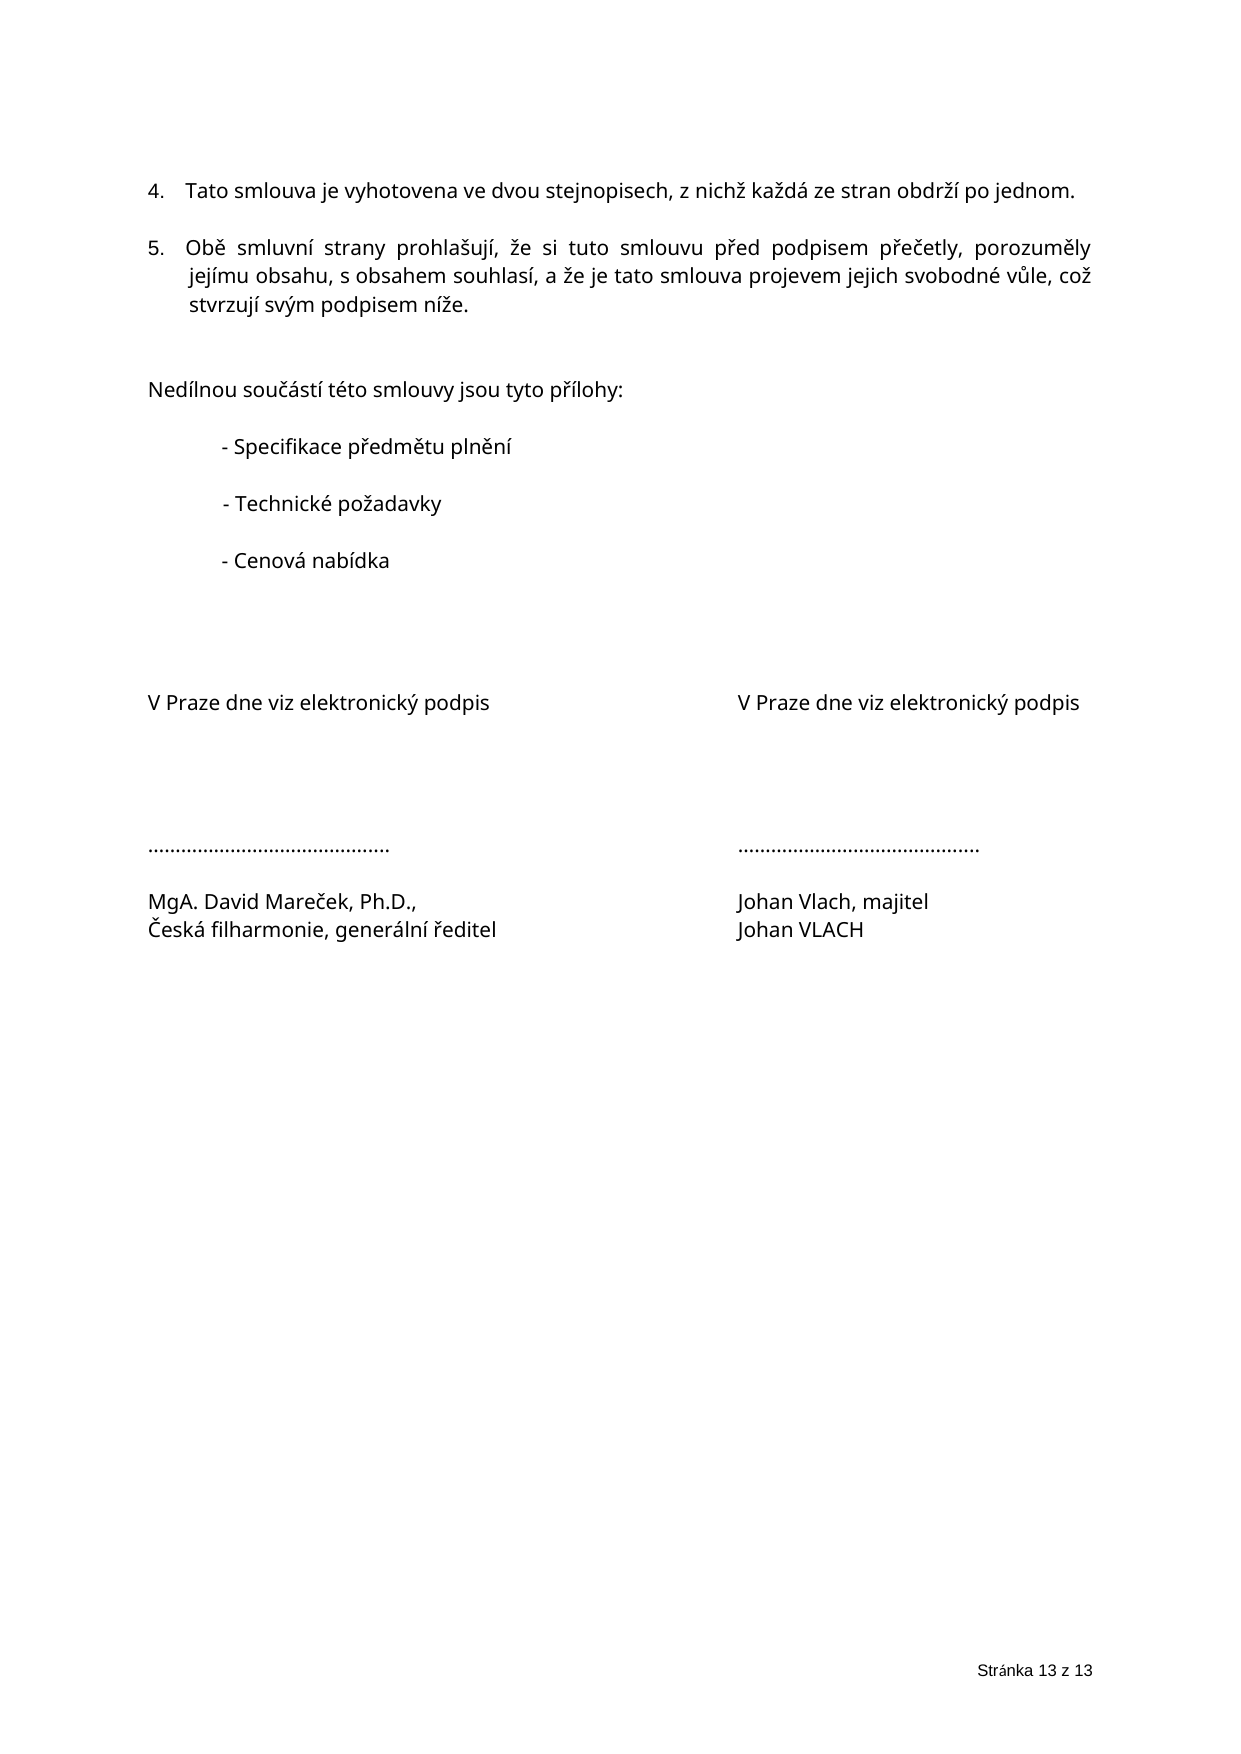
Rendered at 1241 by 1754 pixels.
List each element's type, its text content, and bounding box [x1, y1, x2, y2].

text Česká filharmonie, generální ředitel Johan VLACH [148, 915, 1093, 944]
text - Technické požadavky [148, 489, 1093, 517]
text - Specifikace předmětu plnění [148, 432, 1093, 460]
list Obě smluvní strany prohlašují, že si tuto smlouvu před podpisem přečetly, porozuměly jejímu obsahu, s obsahem souhlasí, a že je tato smlouva projevem jejich svobodné vůle, což stvrzují svým podpisem níže. [148, 233, 1093, 318]
text Nedílnou součástí této smlouvy jsou tyto přílohy: [148, 375, 1093, 403]
text V Praze dne viz elektronický podpis V Praze dne viz elektronický podpis [148, 688, 1093, 716]
list Tato smlouva je vyhotovena ve dvou stejnopisech, z nichž každá ze stran obdrží po jednom. [148, 176, 1093, 204]
text MgA. David Mareček, Ph.D., Johan Vlach, majitel [148, 887, 1093, 915]
text ………………………………........ ………………………………........ [148, 830, 1093, 858]
text - Cenová nabídka [148, 546, 1093, 574]
